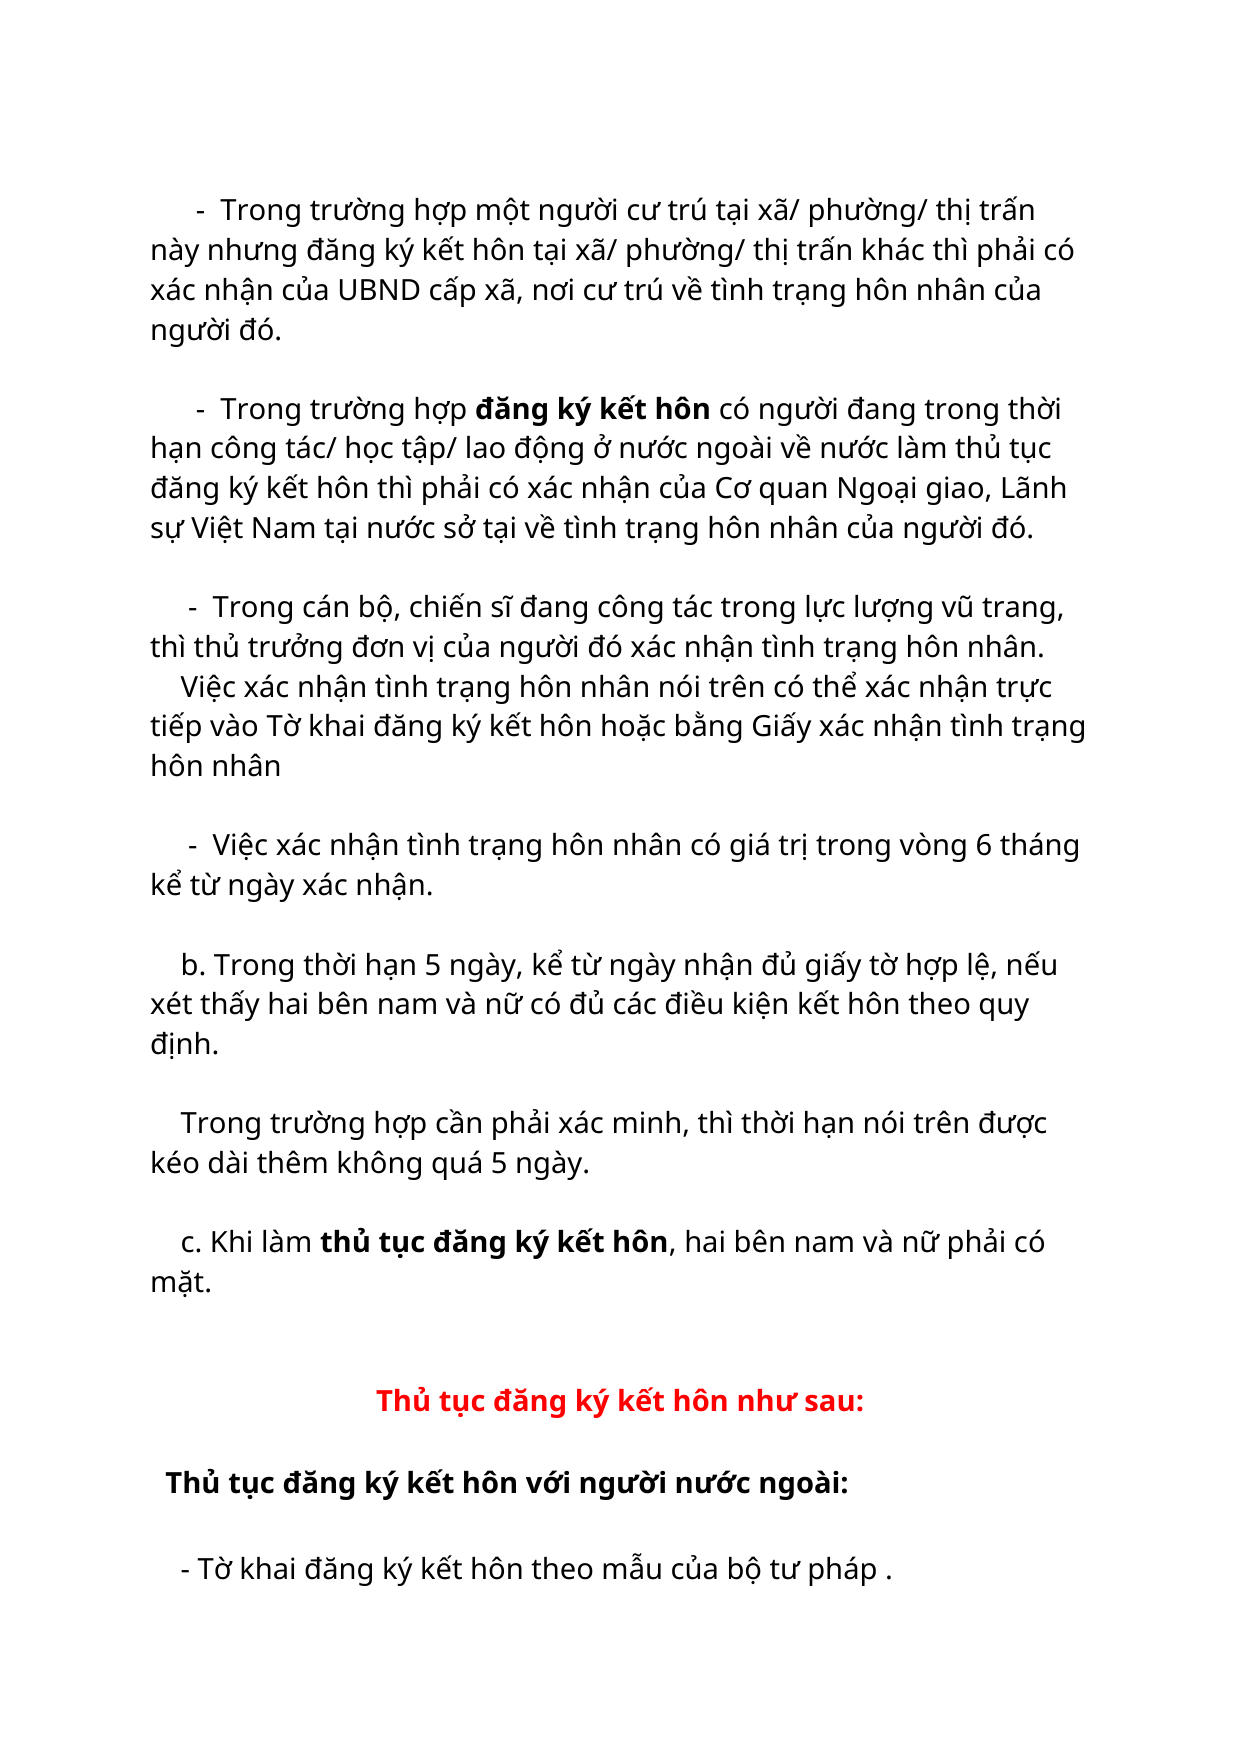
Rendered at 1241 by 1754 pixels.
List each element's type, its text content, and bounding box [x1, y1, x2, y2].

text Thủ tục đăng ký kết hôn như sau: [150, 1380, 1090, 1420]
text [150, 1420, 1090, 1588]
